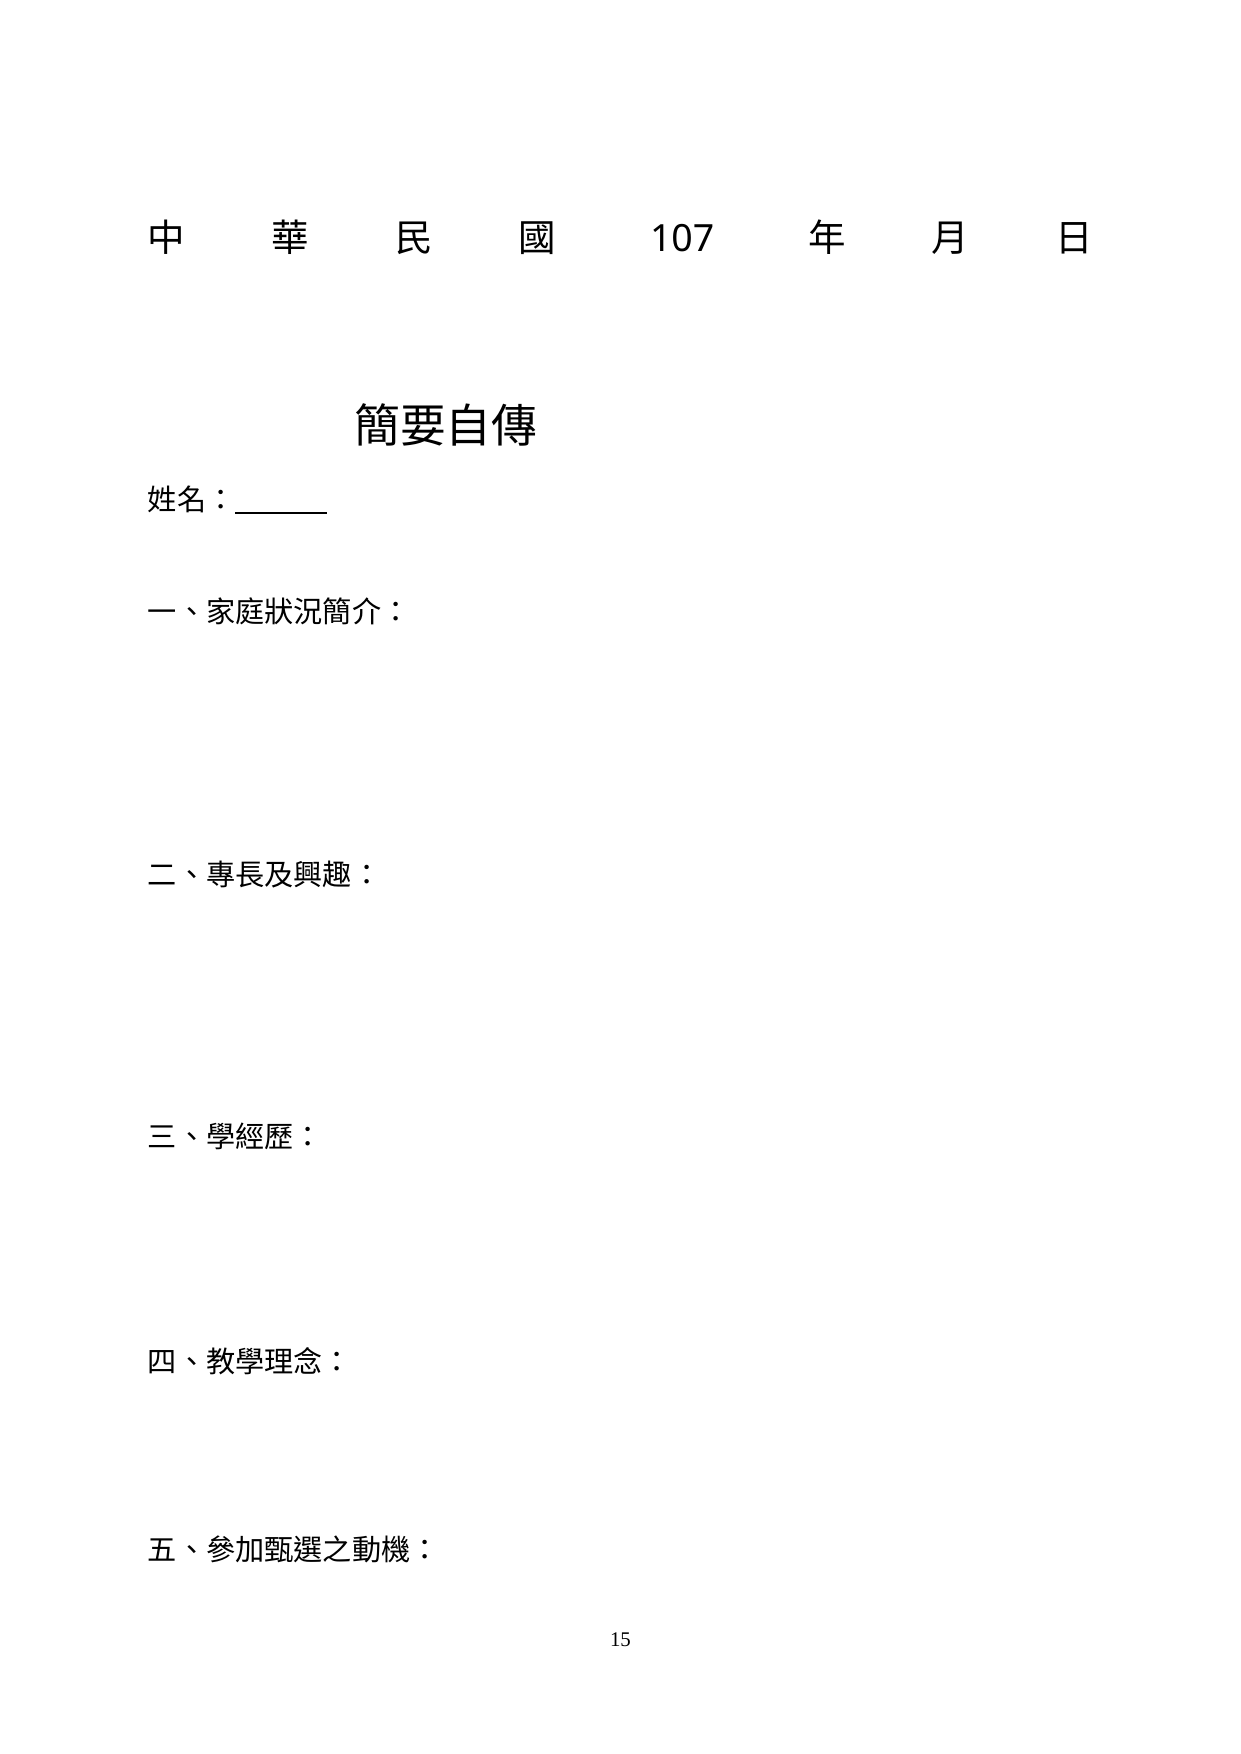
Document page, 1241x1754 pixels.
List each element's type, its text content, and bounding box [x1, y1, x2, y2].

text 簡要自傳 [148, 385, 1092, 460]
text 三、學經歷： [148, 1097, 1092, 1172]
text 五、參加甄選之動機： [148, 1510, 1092, 1585]
text 中華民國107年月日 [148, 197, 1092, 272]
text 二、專長及興趣： [148, 835, 1092, 910]
text 一、家庭狀況簡介： [148, 572, 1092, 647]
text 姓名： [148, 460, 1092, 535]
text 四、教學理念： [148, 1322, 1092, 1397]
